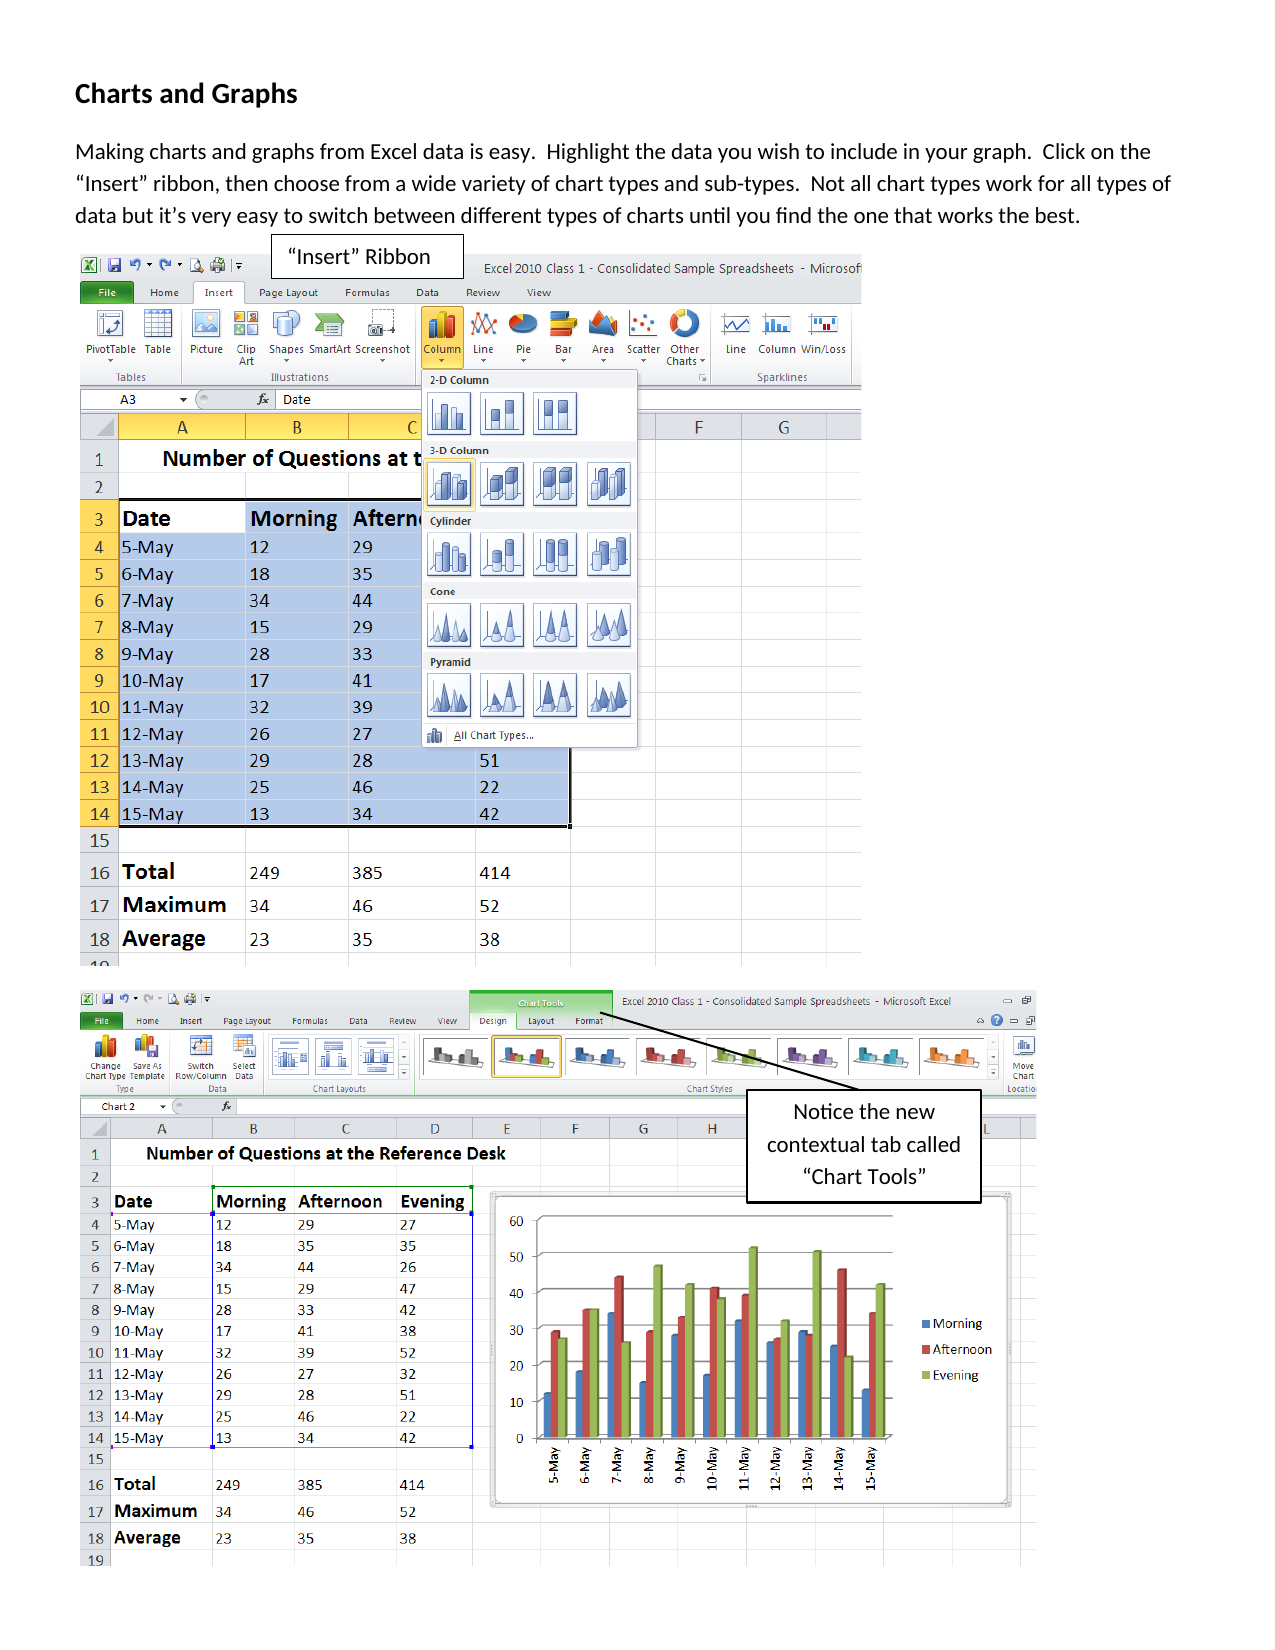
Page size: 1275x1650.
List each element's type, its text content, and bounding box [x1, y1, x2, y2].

text Making charts and graphs from Excel data is easy. Highlight the data you wish to include in your graph. Click on the “Insert” ribbon, then choose from a wide variety of chart types and sub-types. Not all chart types work for all types of data but it’s very easy to switch between different types of charts until you find the one that works the best. [75, 137, 1200, 229]
picture [80, 254, 862, 966]
text Charts and Graphs [75, 75, 1200, 111]
picture [80, 990, 1037, 1566]
